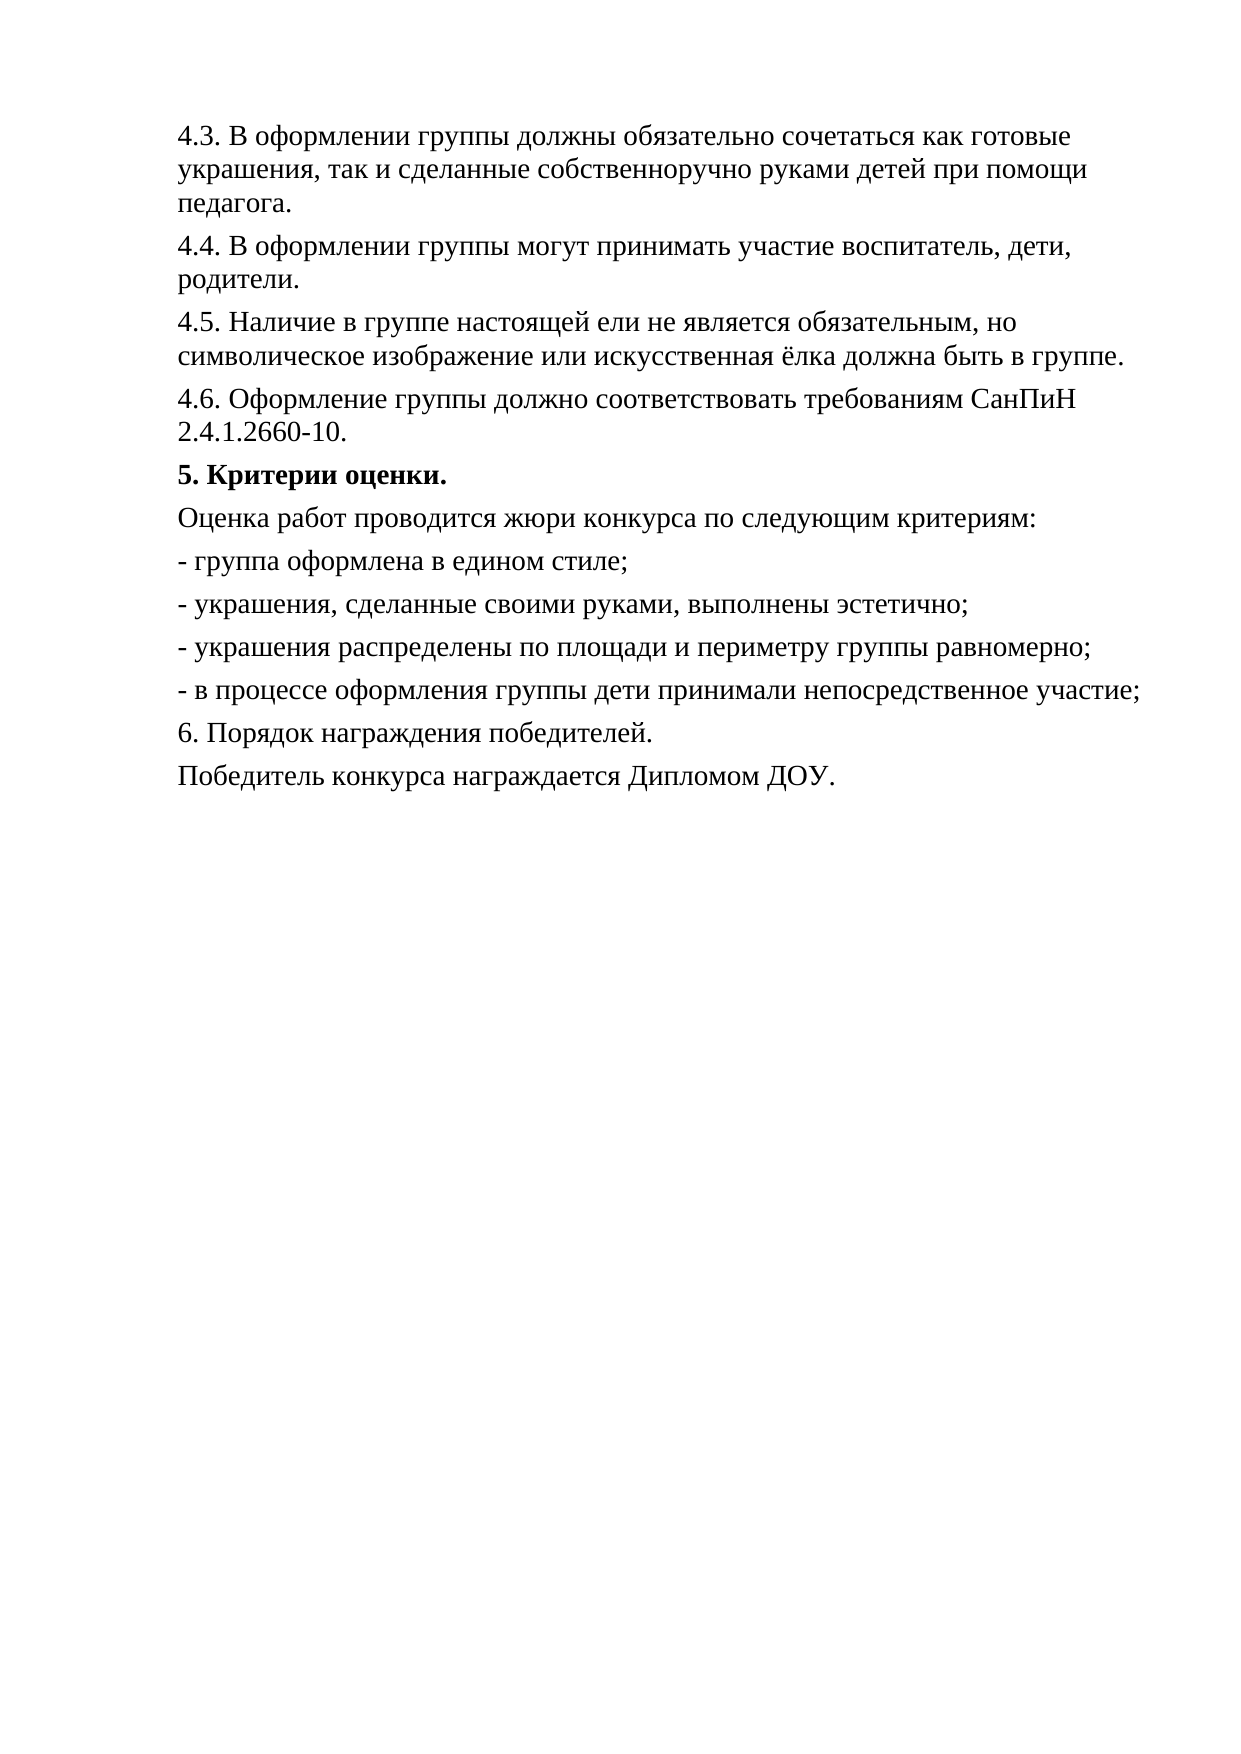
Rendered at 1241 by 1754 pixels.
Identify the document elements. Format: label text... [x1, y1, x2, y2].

text - в процессе оформления группы дети принимали непосредственное участие; [177, 672, 1152, 706]
text - группа оформлена в едином стиле; [177, 543, 1152, 577]
text Победитель конкурса награждается Дипломом ДОУ. [177, 758, 1152, 791]
text Оценка работ проводится жюри конкурса по следующим критериям: [177, 500, 1152, 534]
text 4.3. В оформлении группы должны обязательно сочетаться как готовые украшения, так и сделанные собственноручно руками детей при помощи педагога. [177, 118, 1152, 219]
text 6. Порядок награждения победителей. [177, 715, 1152, 748]
text 4.6. Оформление группы должно соответствовать требованиям СанПиН 2.4.1.2660-10. [177, 381, 1152, 448]
text - украшения распределены по площади и периметру группы равномерно; [177, 629, 1152, 663]
text 4.4. В оформлении группы могут принимать участие воспитатель, дети, родители. [177, 228, 1152, 295]
text - украшения, сделанные своими руками, выполнены эстетично; [177, 586, 1152, 620]
text 4.5. Наличие в группе настоящей ели не является обязательным, но символическое изображение или искусственная ёлка должна быть в группе. [177, 304, 1152, 372]
text 5. Критерии оценки. [177, 457, 1152, 491]
